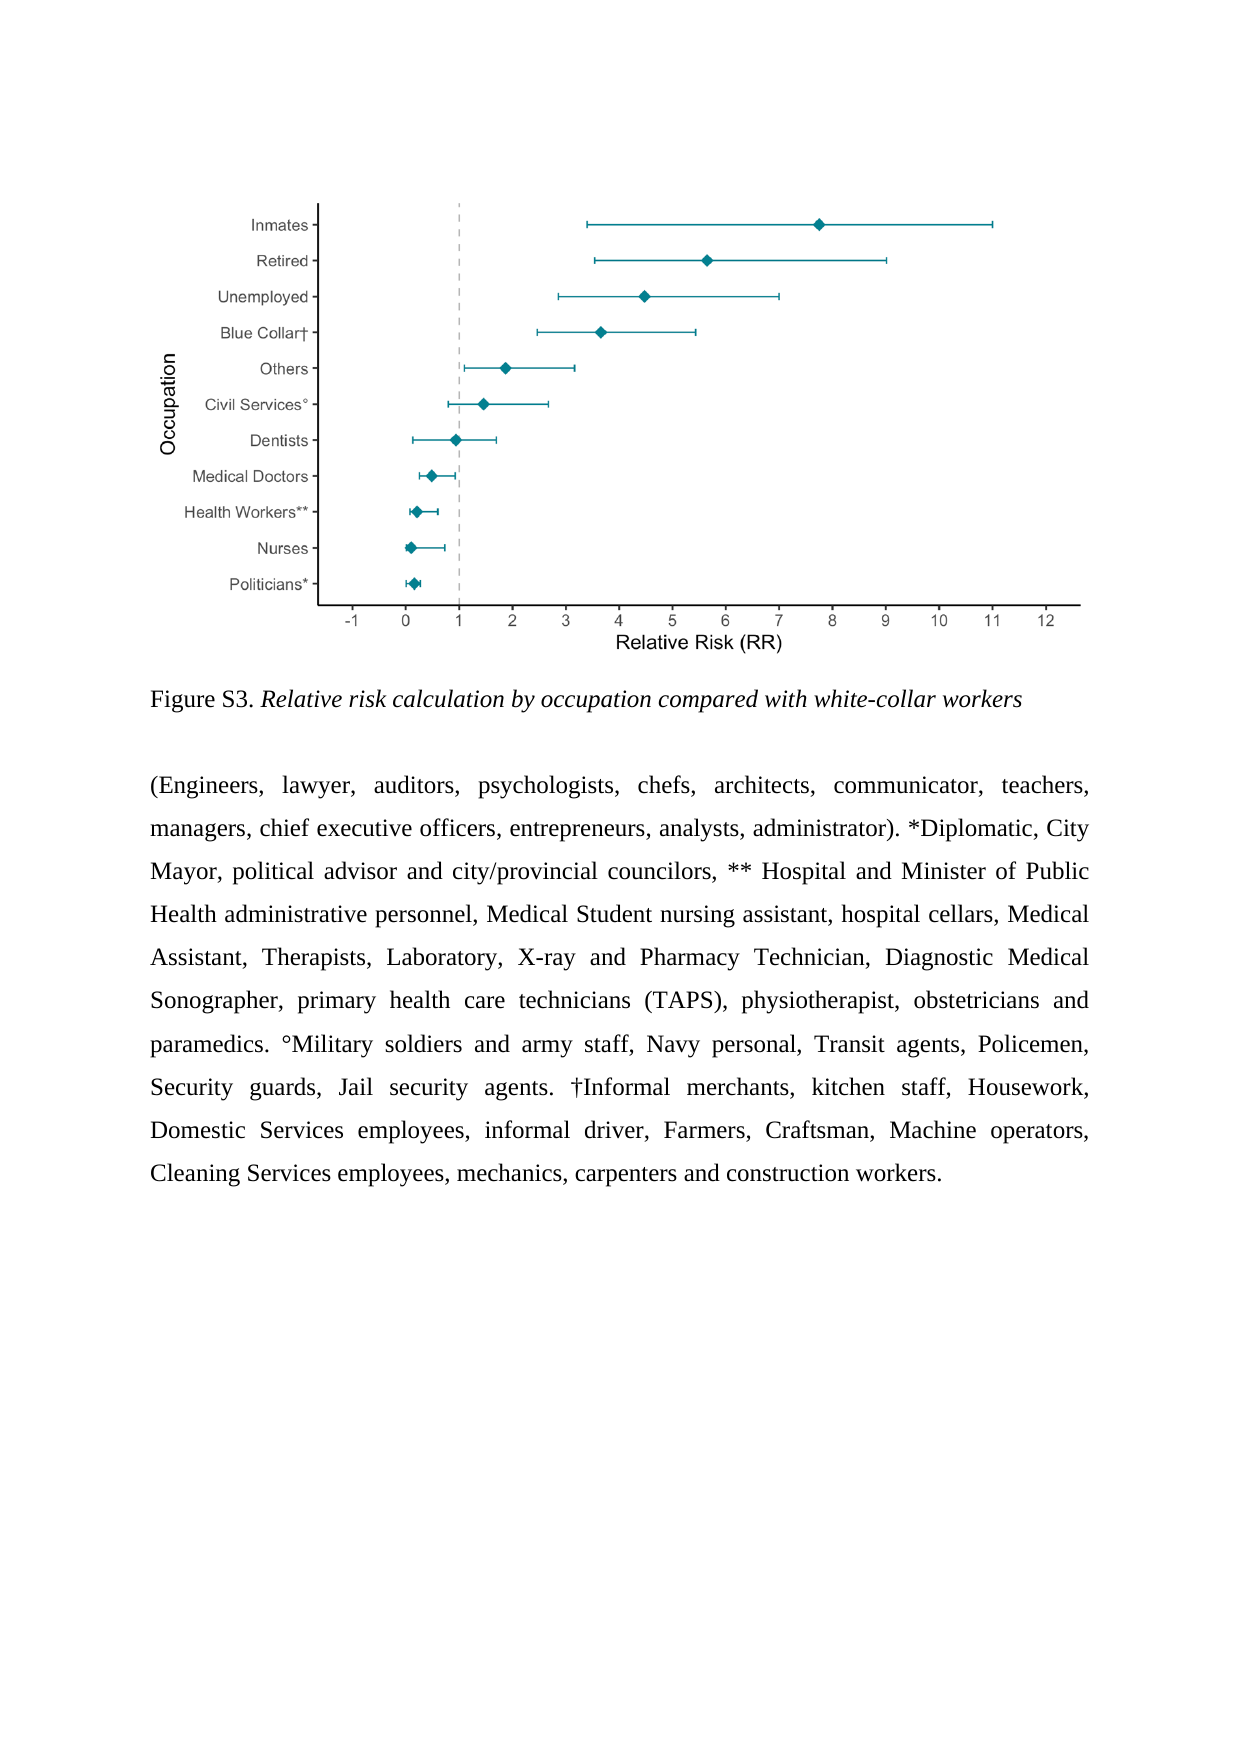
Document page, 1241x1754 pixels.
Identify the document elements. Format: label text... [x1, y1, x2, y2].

subtitle Figure S3. Relative risk calculation by occupation compared with white-collar workers [150, 684, 1090, 712]
picture [150, 193, 1090, 663]
text (Engineers, lawyer, auditors, psychologists, chefs, architects, communicator, teachers, managers, chief executive officers, entrepreneurs, analysts, administrator). *Diplomatic, City Mayor, political advisor and city/provincial councilors, ** Hospital and Minister of Public Health administrative personnel, Medical Student nursing assistant, hospital cellars, Medical Assistant, Therapists, Laboratory, X-ray and Pharmacy Technician, Diagnostic Medical Sonographer, primary health care technicians (TAPS), physiotherapist, obstetricians and paramedics. °Military soldiers and army staff, Navy personal, Transit agents, Policemen, Security guards, Jail security agents. †Informal merchants, kitchen staff, Housework, Domestic Services employees, informal driver, Farmers, Craftsman, Machine operators, Cleaning Services employees, mechanics, carpenters and construction workers. [150, 770, 1090, 1187]
